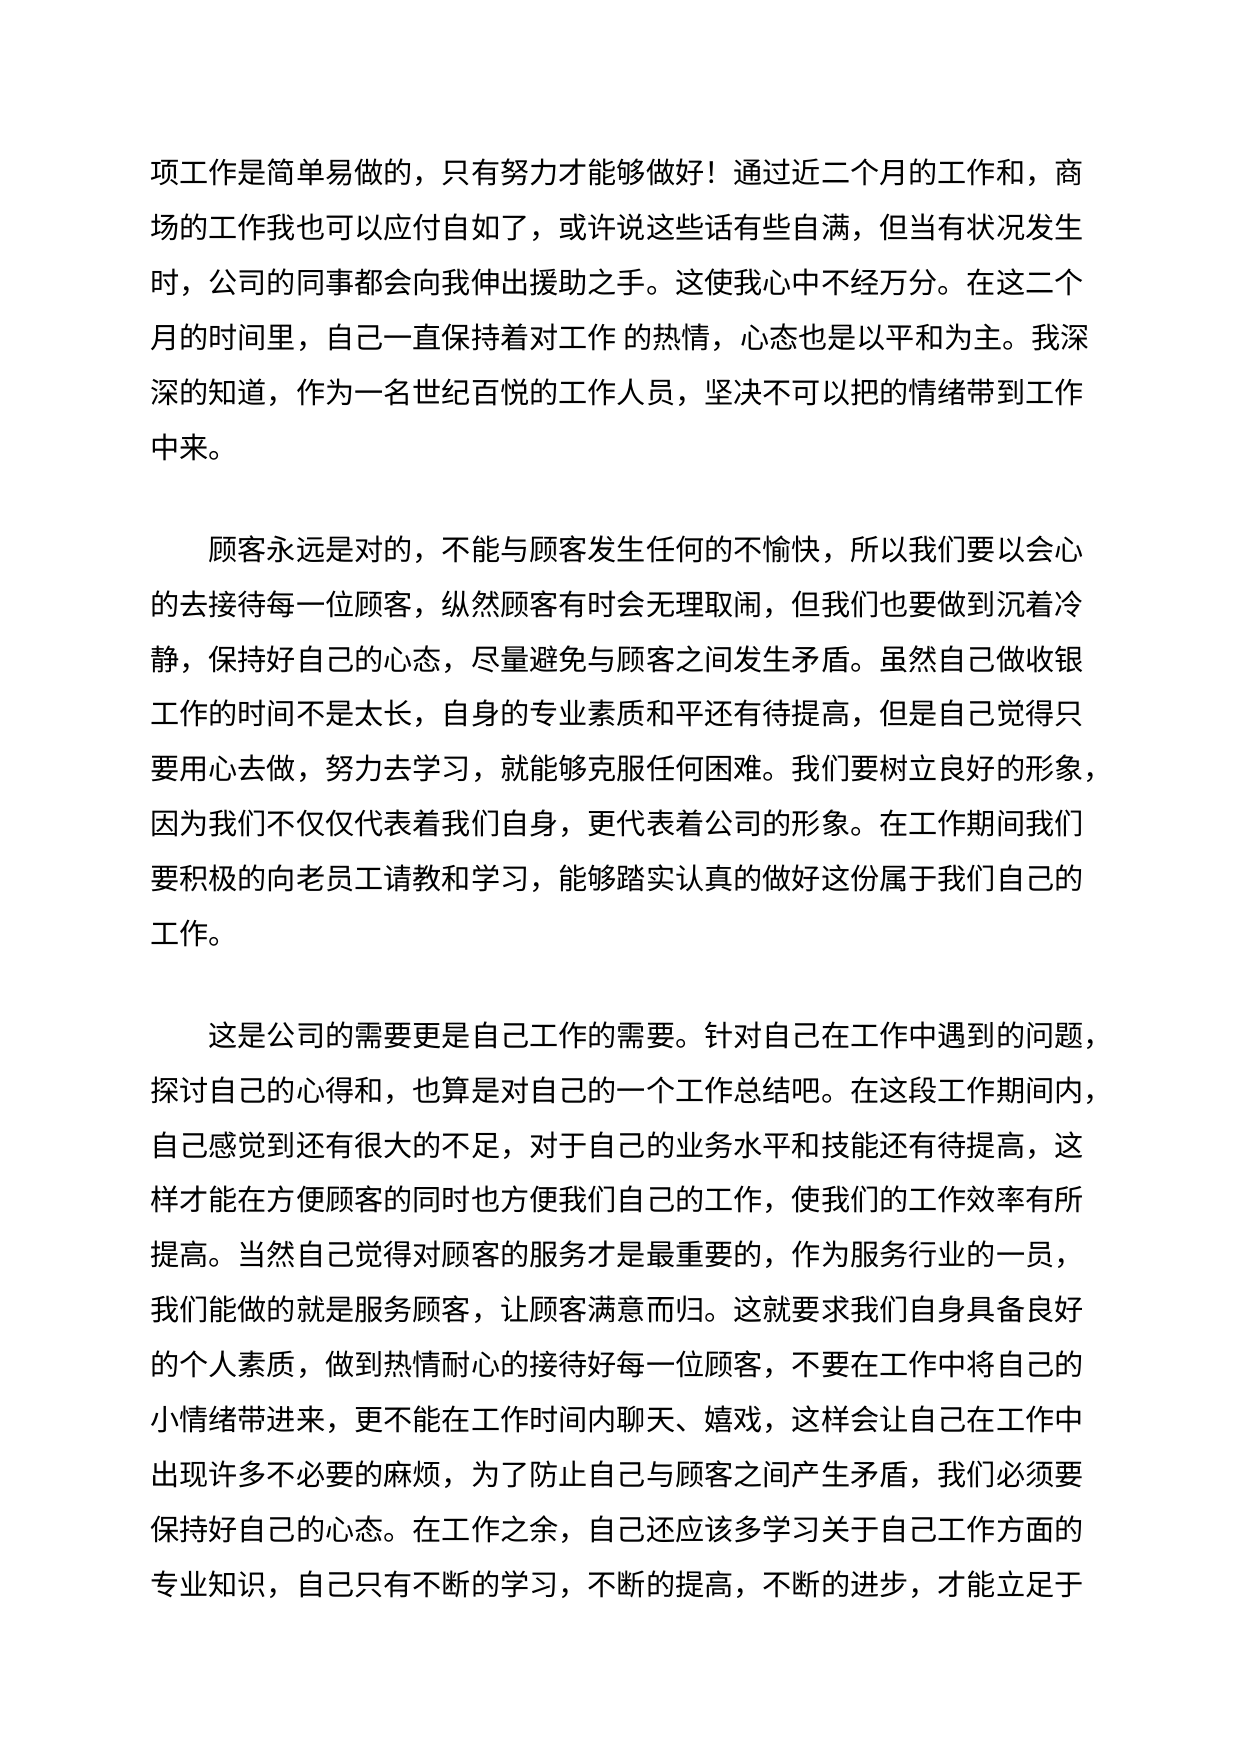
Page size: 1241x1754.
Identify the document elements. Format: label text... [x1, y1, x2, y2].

text 顾客永远是对的，不能与顾客发生任何的不愉快，所以我们要以会心的去接待每一位顾客，纵然顾客有时会无理取闹，但我们也要做到沉着冷静，保持好自己的心态，尽量避免与顾客之间发生矛盾。虽然自己做收银工作的时间不是太长，自身的专业素质和平还有待提高，但是自己觉得只要用心去做，努力去学习，就能够克服任何困难。我们要树立良好的形象，因为我们不仅仅代表着我们自身，更代表着公司的形象。在工作期间我们要积极的向老员工请教和学习，能够踏实认真的做好这份属于我们自己的工作。 [150, 526, 1090, 953]
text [150, 150, 1090, 467]
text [150, 1012, 1090, 1603]
